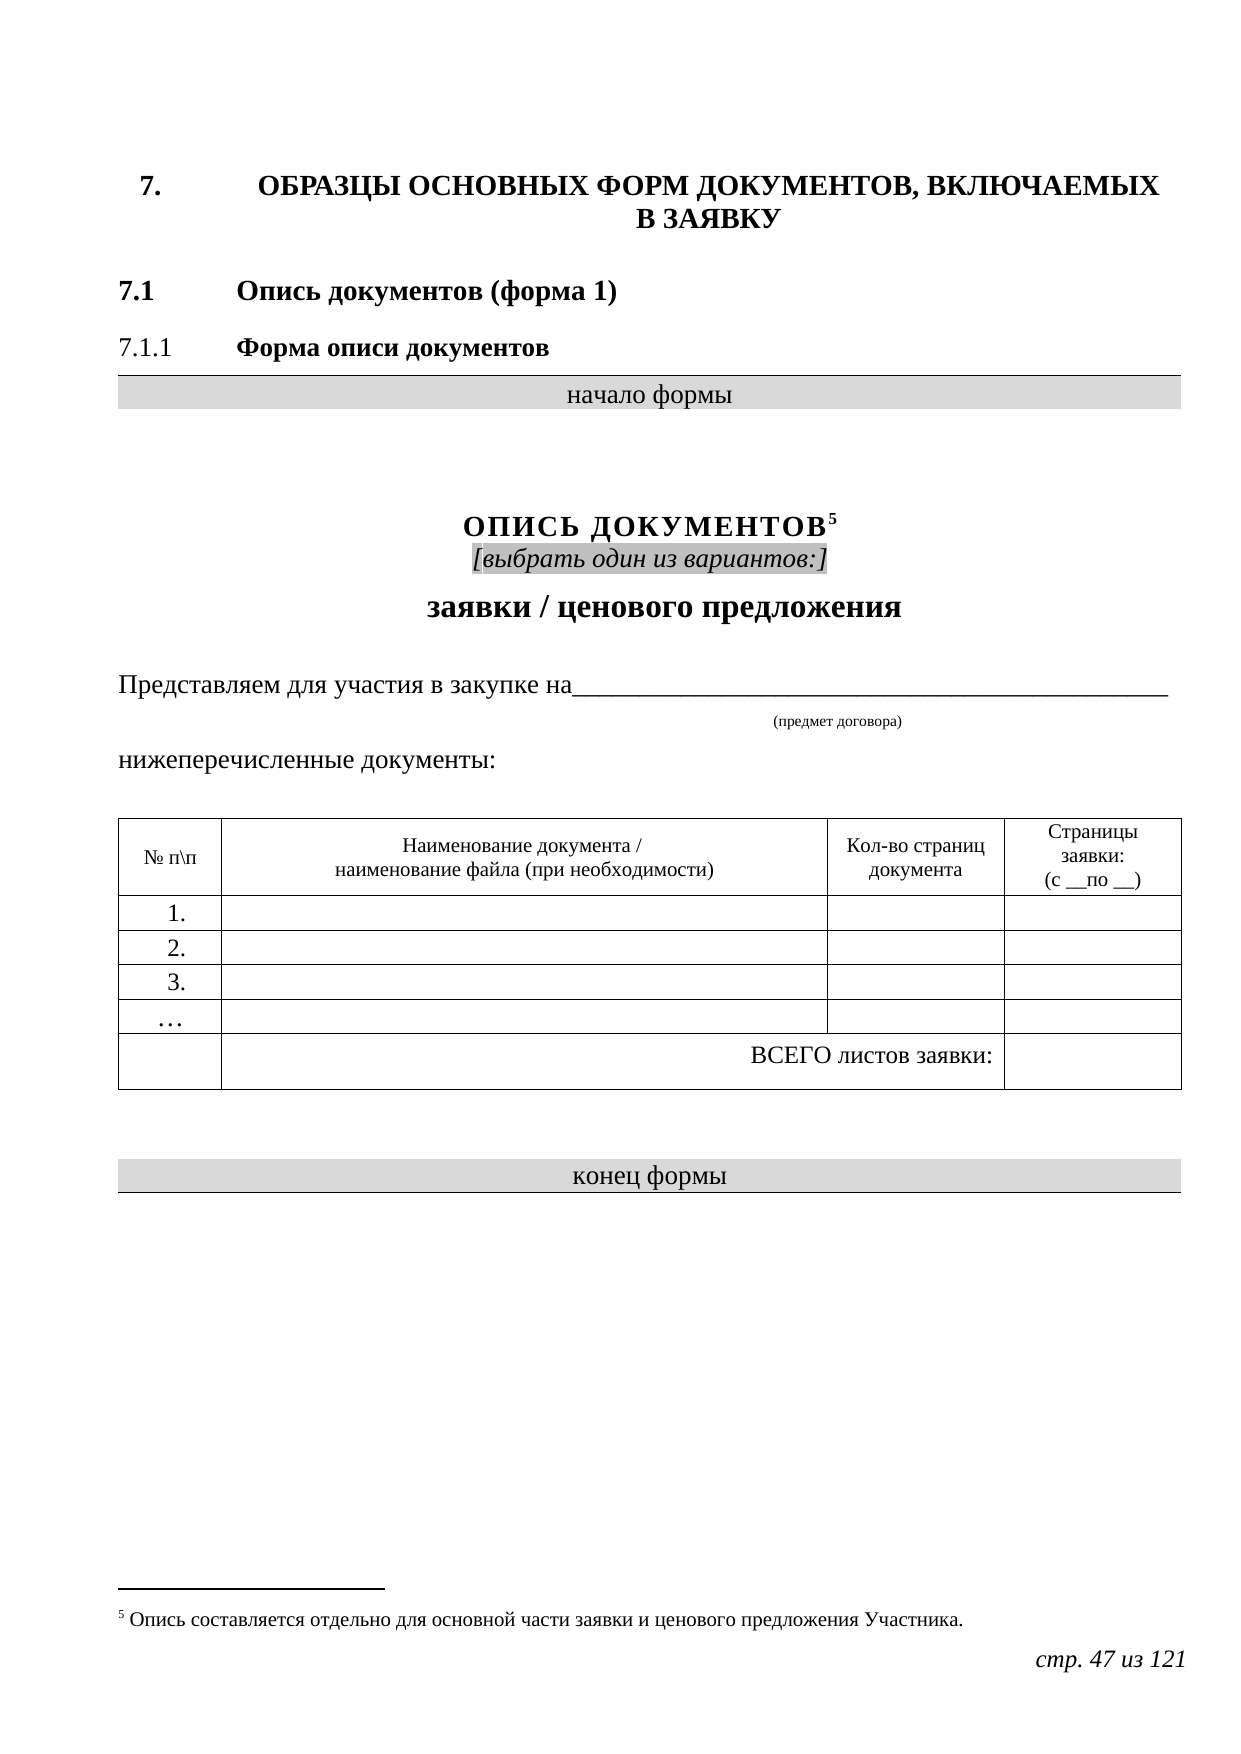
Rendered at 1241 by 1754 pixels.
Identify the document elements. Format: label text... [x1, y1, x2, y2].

table_header Наименование документа / наименование файла (при необходимости) [222, 819, 827, 895]
text (предмет договора) [118, 712, 1181, 743]
table_cell [119, 1034, 221, 1089]
table_cell [1005, 1000, 1181, 1033]
table_cell [222, 965, 827, 998]
text [выбрать один из вариантов:] [118, 542, 1181, 574]
text начало формы [118, 376, 1181, 409]
table_cell [1005, 965, 1181, 998]
table_cell ВСЕГО листов заявки: [222, 1034, 1004, 1089]
table_cell [119, 896, 221, 929]
table_cell [828, 1000, 1004, 1033]
table_cell [828, 896, 1004, 929]
table_header № п\п [119, 819, 221, 895]
list Форма описи документов [118, 331, 1181, 362]
table_cell [222, 1000, 827, 1033]
table_cell [1005, 896, 1181, 929]
table_cell [828, 931, 1004, 964]
table_cell [1005, 1034, 1181, 1089]
text Представляем для участия в закупке на____________________________________________ [118, 668, 1181, 699]
subtitle Опись документов (форма 1) [118, 273, 1181, 306]
text конец формы [118, 1159, 1181, 1192]
text ОПИСЬ ДОКУМЕНТОВ [118, 509, 1181, 542]
table_cell [828, 965, 1004, 998]
table_cell [1005, 931, 1181, 964]
table_header Страницы заявки: (с __по __) [1005, 819, 1181, 895]
table_cell [222, 896, 827, 929]
table_cell [119, 965, 221, 998]
table_header Кол-во страниц документа [828, 819, 1004, 895]
subtitle ОБРАЗЦЫ ОСНОВНЫХ ФОРМ ДОКУМЕНТОВ, ВКЛЮЧАЕМЫХ В ЗАЯВКУ [118, 168, 1181, 235]
text нижеперечисленные документы: [118, 743, 1181, 774]
list заявки / ценового предложения [148, 586, 1181, 624]
table_cell [222, 931, 827, 964]
table_cell [119, 931, 221, 964]
table_cell … [119, 1000, 221, 1033]
